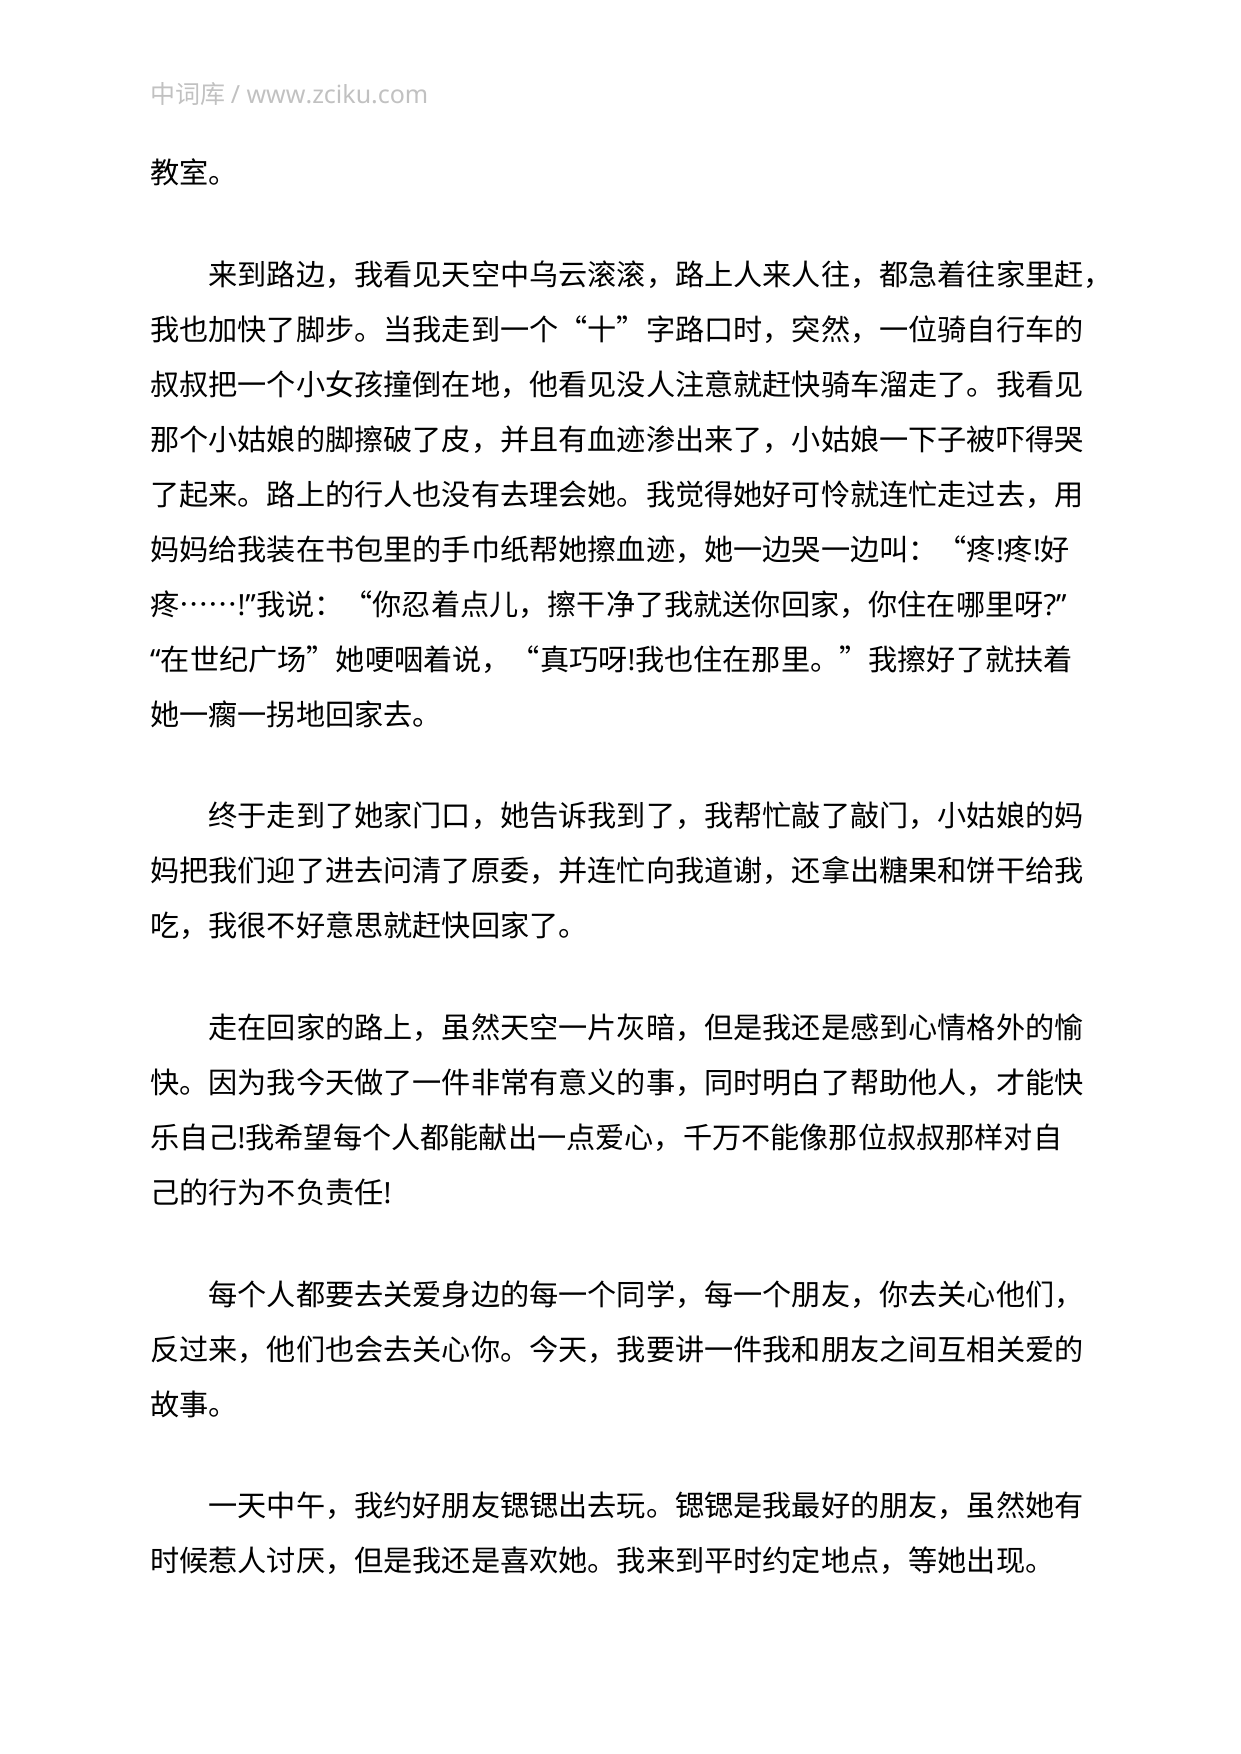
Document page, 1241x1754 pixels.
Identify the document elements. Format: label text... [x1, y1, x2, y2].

text 来到路边，我看见天空中乌云滚滚，路上人来人往，都急着往家里赶，我也加快了脚步。当我走到一个“十”字路口时，突然，一位骑自行车的叔叔把一个小女孩撞倒在地，他看见没人注意就赶快骑车溜走了。我看见那个小姑娘的脚擦破了皮，并且有血迹渗出来了，小姑娘一下子被吓得哭了起来。路上的行人也没有去理会她。我觉得她好可怜就连忙走过去，用妈妈给我装在书包里的手巾纸帮她擦血迹，她一边哭一边叫：“疼!疼!好疼……!”我说：“你忍着点儿，擦干净了我就送你回家，你住在哪里呀?”“在世纪广场”她哽咽着说，“真巧呀!我也住在那里。”我擦好了就扶着她一瘸一拐地回家去。 [150, 252, 1090, 733]
text 终于走到了她家门口，她告诉我到了，我帮忙敲了敲门，小姑娘的妈妈把我们迎了进去问清了原委，并连忙向我道谢，还拿出糖果和饼干给我吃，我很不好意思就赶快回家了。 [150, 793, 1090, 945]
text 走在回家的路上，虽然天空一片灰暗，但是我还是感到心情格外的愉快。因为我今天做了一件非常有意义的事，同时明白了帮助他人，才能快乐自己!我希望每个人都能献出一点爱心，千万不能像那位叔叔那样对自己的行为不负责任! [150, 1004, 1090, 1212]
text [150, 150, 1090, 192]
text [150, 1483, 1090, 1580]
text 每个人都要去关爱身边的每一个同学，每一个朋友，你去关心他们，反过来，他们也会去关心你。今天，我要讲一件我和朋友之间互相关爱的故事。 [150, 1271, 1090, 1423]
